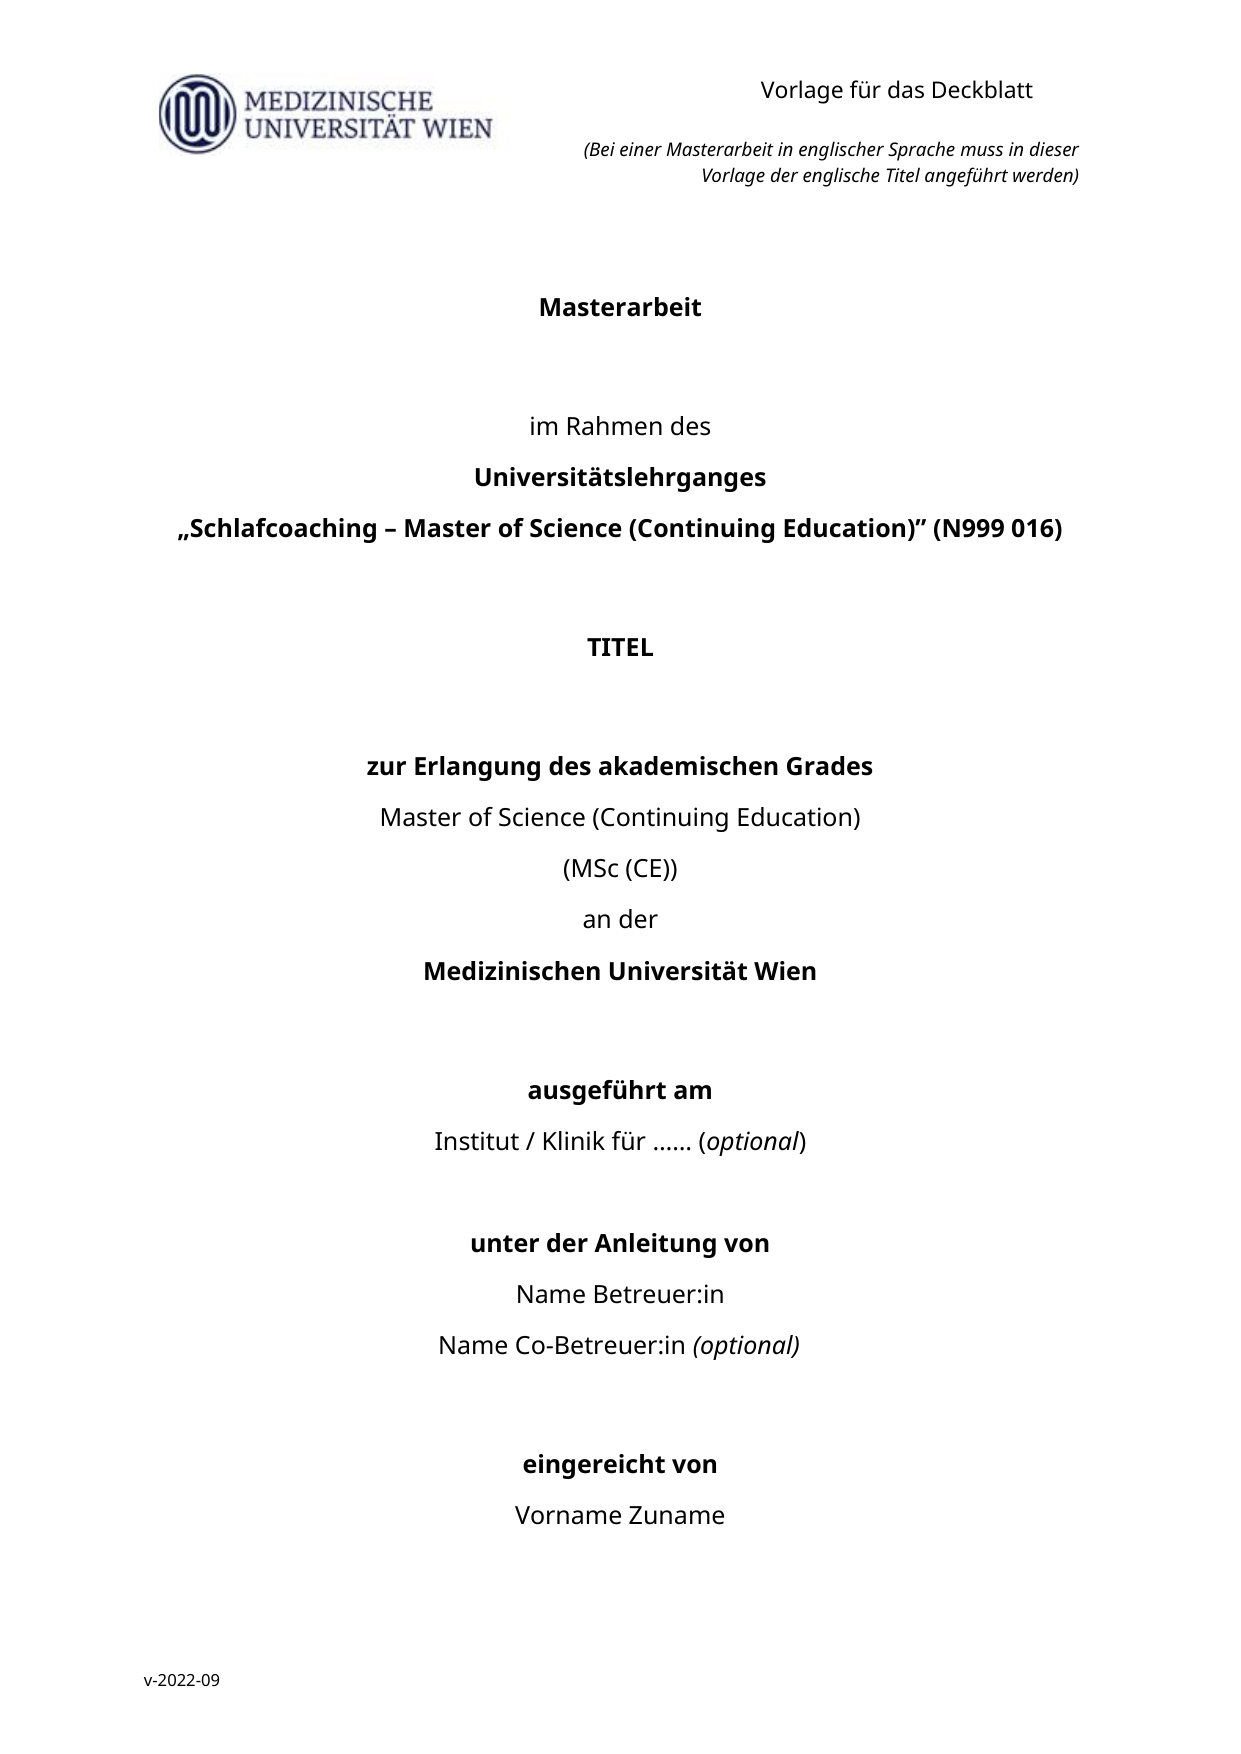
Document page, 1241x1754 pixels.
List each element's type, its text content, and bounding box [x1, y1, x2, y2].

text (MSc (CE)) [148, 851, 1092, 885]
text Vorname Zuname [148, 1498, 1092, 1532]
text Name Betreuer:in [148, 1277, 1092, 1311]
text Medizinischen Universität Wien [148, 953, 1092, 987]
picture [158, 73, 516, 156]
text Name Co-Betreuer:in (optional) [148, 1328, 1092, 1362]
text Universitätslehrganges [148, 460, 1092, 494]
title Masterarbeit [148, 238, 1092, 323]
text unter der Anleitung von [148, 1226, 1092, 1259]
text Master of Science (Continuing Education) [148, 800, 1092, 834]
text „Schlafcoaching – Master of Science (Continuing Education)” (N999 016) [148, 511, 1092, 545]
text eingereicht von [148, 1447, 1092, 1481]
text Institut / Klinik für …… (optional) [148, 1123, 1092, 1157]
text ausgeführt am [148, 1072, 1092, 1106]
text TITEL [148, 630, 1092, 664]
text im Rahmen des [148, 409, 1092, 443]
text zur Erlangung des akademischen Grades [148, 749, 1092, 783]
text an der [148, 902, 1092, 936]
